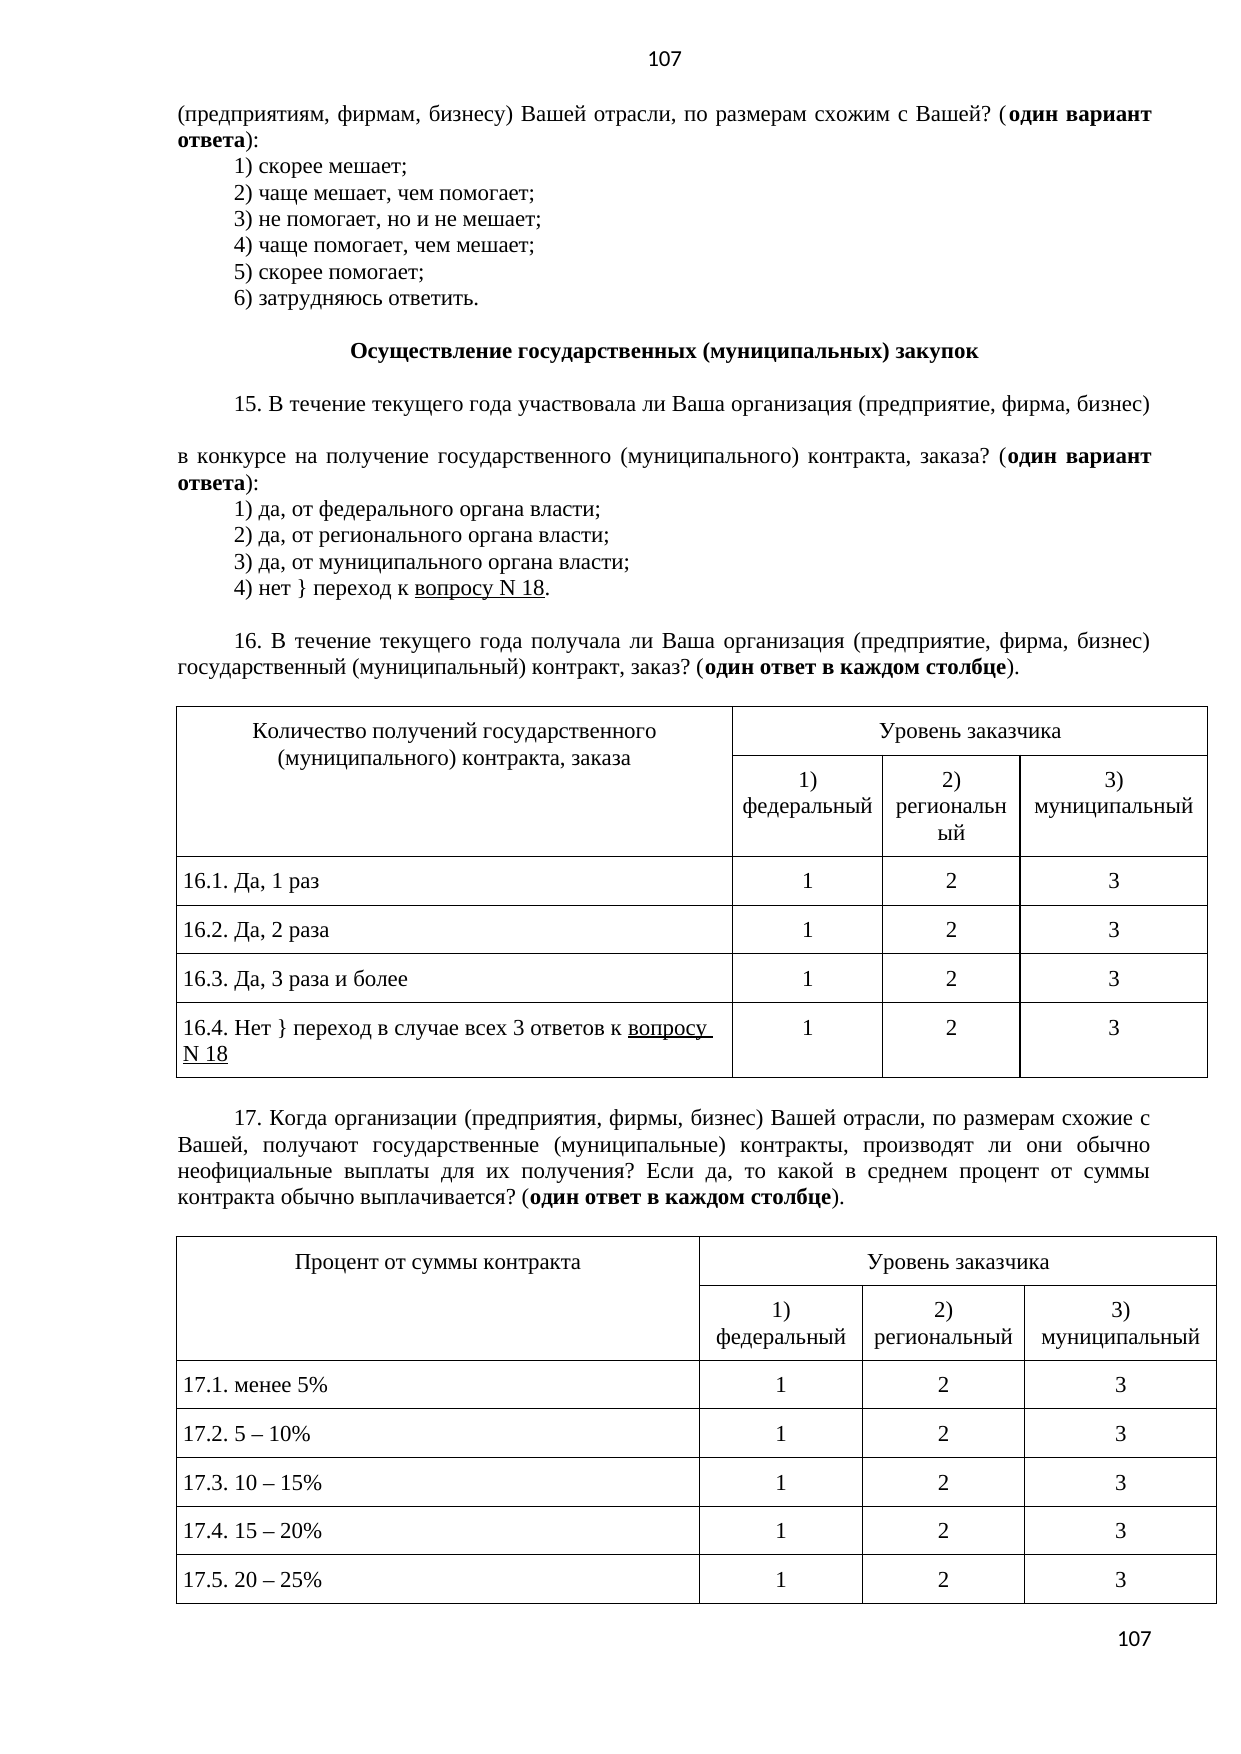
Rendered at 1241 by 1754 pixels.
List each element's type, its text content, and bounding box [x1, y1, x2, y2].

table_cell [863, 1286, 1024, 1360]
text 2) чаще мешает, чем помогает; [177, 179, 1152, 205]
text 2) да, от регионального органа власти; [177, 521, 1152, 548]
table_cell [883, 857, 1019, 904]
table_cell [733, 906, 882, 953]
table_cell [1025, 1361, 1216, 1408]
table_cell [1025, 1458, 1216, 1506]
text 1) скорее мешает; [177, 152, 1152, 179]
text 15. В течение текущего года участвовала ли Ваша организация (предприятие, фирма, бизнес) в конкурсе на получение государственного (муниципального) контракта, заказа? (один вариант ответа): [177, 390, 1152, 495]
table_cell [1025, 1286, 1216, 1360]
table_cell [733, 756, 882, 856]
text 3) да, от муниципального органа власти; [177, 548, 1152, 574]
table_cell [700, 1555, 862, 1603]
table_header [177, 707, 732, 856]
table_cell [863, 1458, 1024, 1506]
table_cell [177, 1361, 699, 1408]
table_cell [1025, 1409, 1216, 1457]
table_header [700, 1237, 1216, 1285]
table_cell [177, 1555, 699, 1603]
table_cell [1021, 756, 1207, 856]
text 5) скорее помогает; [177, 258, 1152, 284]
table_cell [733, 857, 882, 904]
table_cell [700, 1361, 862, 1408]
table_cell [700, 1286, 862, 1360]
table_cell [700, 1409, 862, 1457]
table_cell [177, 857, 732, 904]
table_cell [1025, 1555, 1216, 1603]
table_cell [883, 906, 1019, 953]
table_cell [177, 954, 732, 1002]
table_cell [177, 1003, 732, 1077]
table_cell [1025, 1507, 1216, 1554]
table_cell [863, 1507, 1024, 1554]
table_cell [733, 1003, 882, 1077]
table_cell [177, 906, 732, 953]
text 6) затрудняюсь ответить. [177, 284, 1152, 311]
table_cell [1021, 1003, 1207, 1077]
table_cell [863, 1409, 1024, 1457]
text 4) нет } переход к вопросу N 18. [177, 574, 1152, 601]
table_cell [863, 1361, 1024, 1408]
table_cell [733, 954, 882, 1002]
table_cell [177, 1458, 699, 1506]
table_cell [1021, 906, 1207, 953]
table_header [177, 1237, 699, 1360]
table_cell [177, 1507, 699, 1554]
text 4) чаще помогает, чем мешает; [177, 232, 1152, 258]
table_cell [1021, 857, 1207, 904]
text 16. В течение текущего года получала ли Ваша организация (предприятие, фирма, бизнес) государственный (муниципальный) контракт, заказ? (один ответ в каждом столбце). [177, 627, 1152, 679]
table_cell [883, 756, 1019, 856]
text 1) да, от федерального органа власти; [177, 495, 1152, 521]
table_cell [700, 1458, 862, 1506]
text 17. Когда организации (предприятия, фирмы, бизнес) Вашей отрасли, по размерам схожие с Вашей, получают государственные (муниципальные) контракты, производят ли они обычно неофициальные выплаты для их получения? Если да, то какой в среднем процент от суммы контракта обычно выплачивается? (один ответ в каждом столбце). [177, 1104, 1152, 1210]
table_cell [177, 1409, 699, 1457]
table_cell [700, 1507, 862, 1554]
text 3) не помогает, но и не мешает; [177, 205, 1152, 232]
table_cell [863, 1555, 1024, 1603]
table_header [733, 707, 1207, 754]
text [177, 100, 1152, 152]
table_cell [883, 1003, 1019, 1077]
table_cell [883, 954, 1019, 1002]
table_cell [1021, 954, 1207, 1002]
text Осуществление государственных (муниципальных) закупок [177, 337, 1152, 363]
